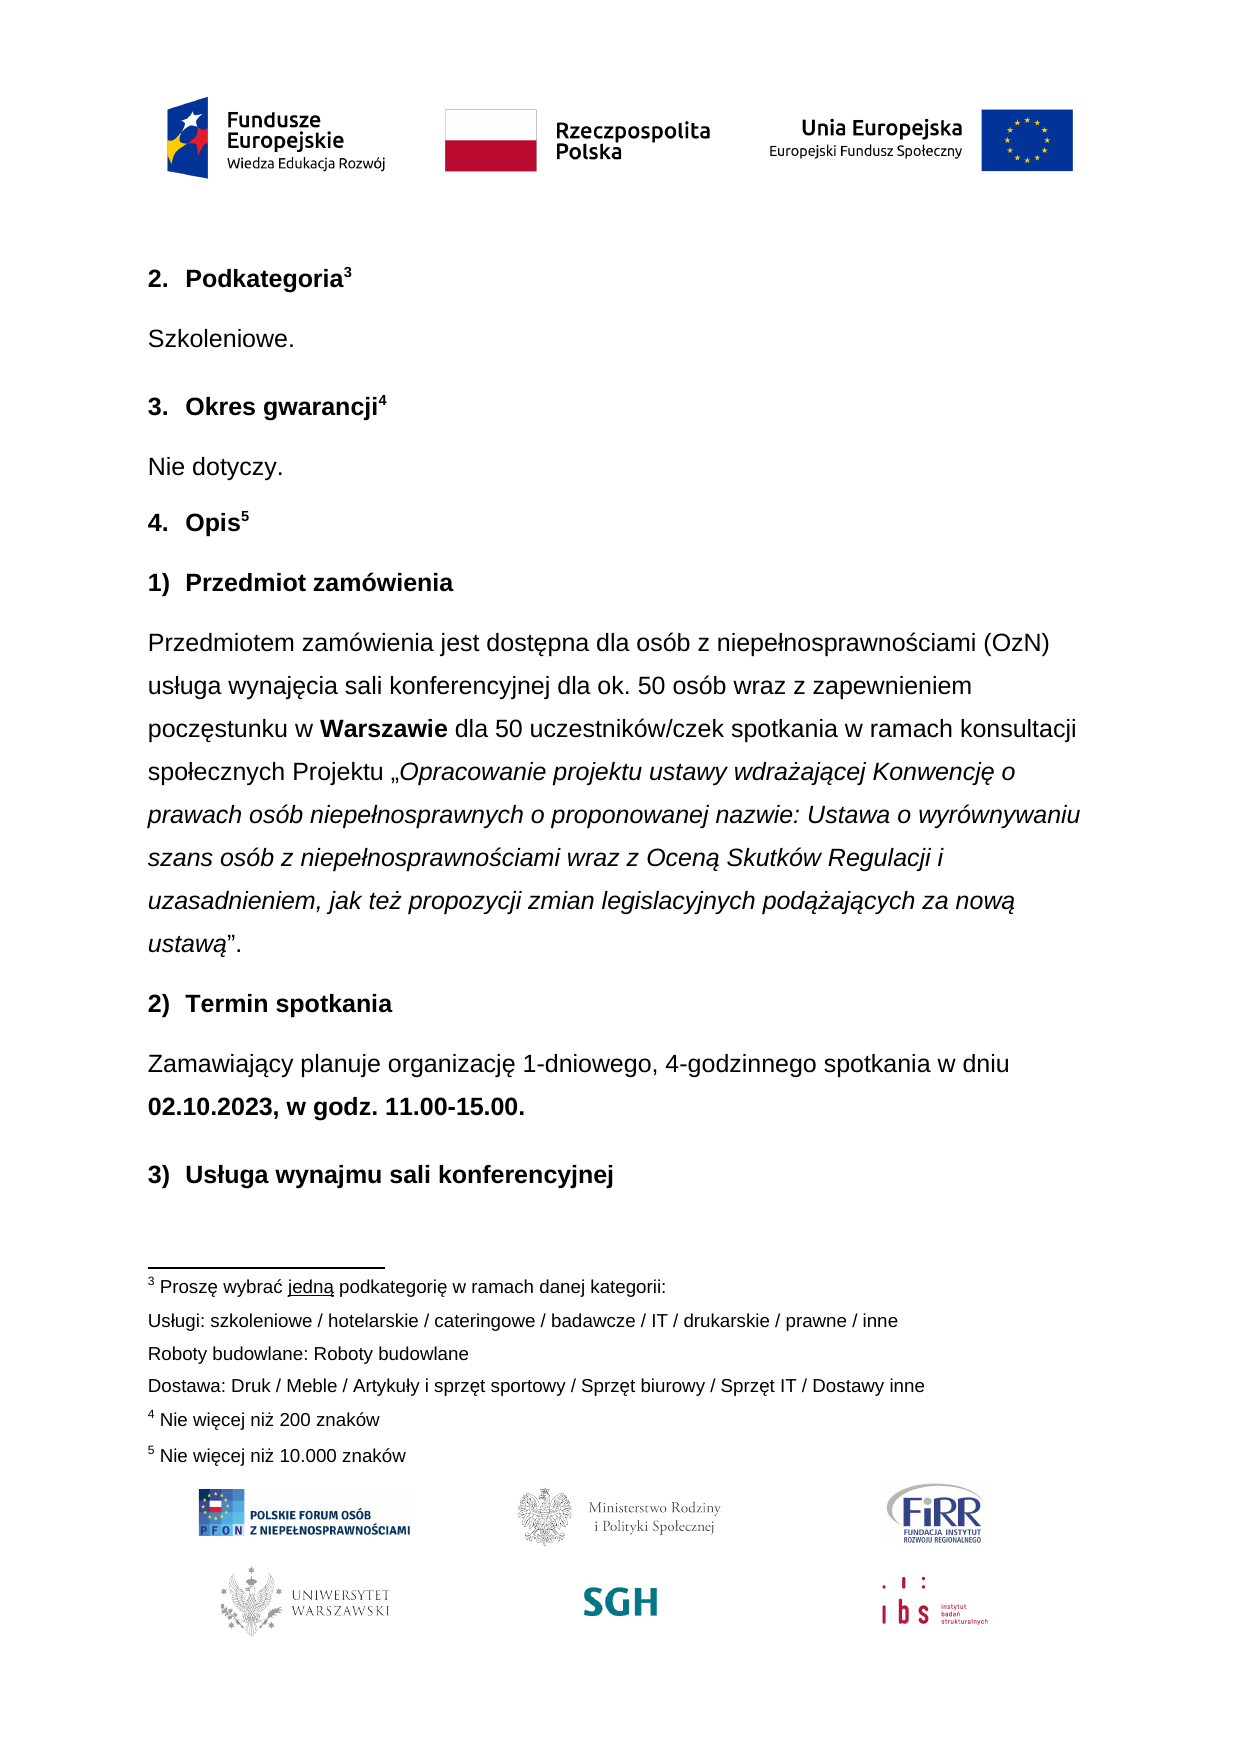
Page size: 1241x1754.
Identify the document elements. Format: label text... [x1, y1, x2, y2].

picture [220, 1566, 390, 1636]
list Opis [148, 508, 1093, 537]
picture [198, 1489, 412, 1536]
list Przedmiot zamówienia [148, 568, 1093, 597]
picture [865, 1561, 1005, 1642]
list Okres gwarancji [148, 392, 1093, 421]
text Nie dotyczy. [148, 452, 1093, 481]
list Termin spotkania [148, 989, 1093, 1018]
list Usługa wynajmu sali konferencyjnej [148, 1160, 1093, 1189]
picture [147, 76, 1093, 199]
text Zamawiający planuje organizację 1-dniowego, 4-godzinnego spotkania w dniu 02.10.2023, w godz. 11.00-15.00. [148, 1049, 1093, 1121]
picture [882, 1480, 988, 1545]
text Szkoleniowe. [148, 324, 1093, 353]
list Podkategoria [148, 264, 1093, 293]
text Przedmiotem zamówienia jest dostępna dla osób z niepełnosprawnościami (OzN) usługa wynajęcia sali konferencyjnej dla ok. 50 osób wraz z zapewnieniem poczęstunku w Warszawie dla 50 uczestników/czek spotkania w ramach konsultacji społecznych Projektu „Opracowanie projektu ustawy wdrażającej Konwencję o prawach osób niepełnosprawnych o proponowanej nazwie: Ustawa o wyrównywaniu szans osób z niepełnosprawnościami wraz z Oceną Skutków Regulacji i uzasadnieniem, jak też propozycji zmian legislacyjnych podążających za nową ustawą”. [148, 628, 1093, 958]
picture [513, 1467, 727, 1644]
